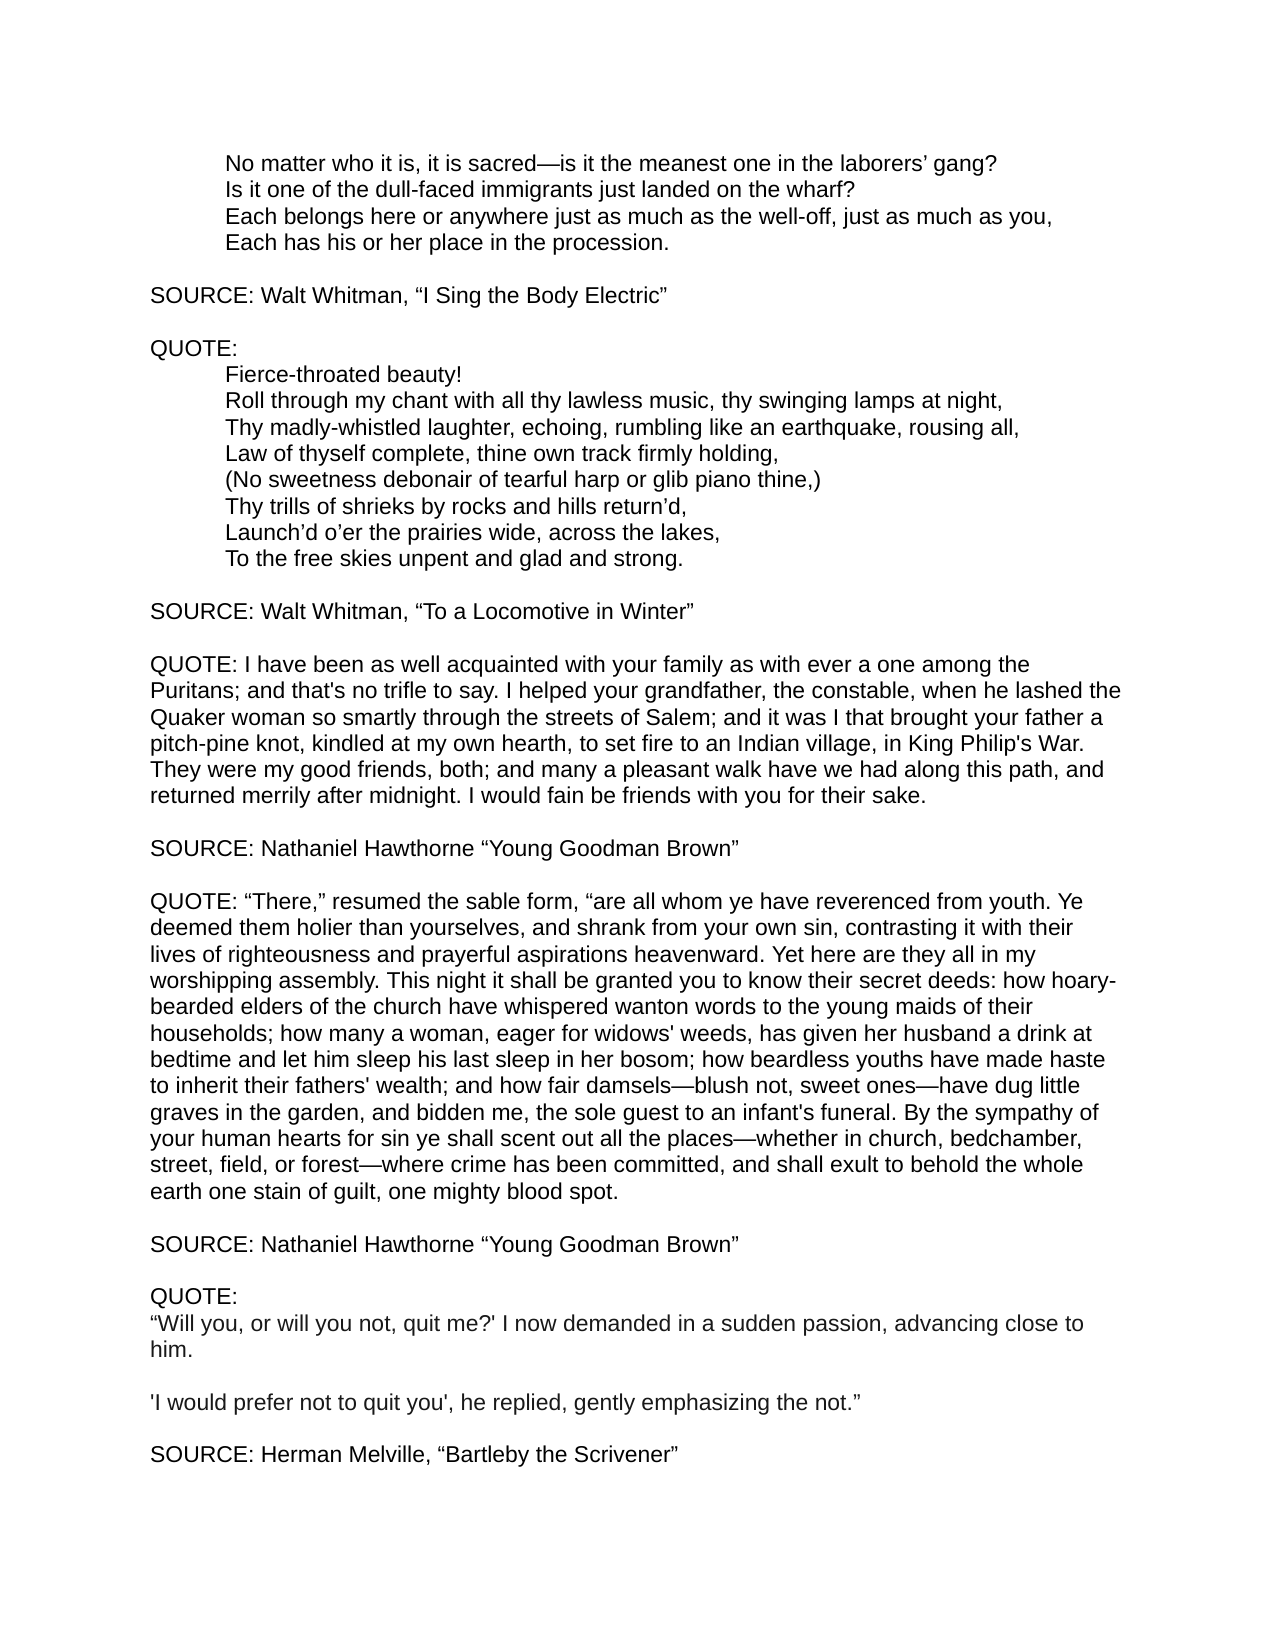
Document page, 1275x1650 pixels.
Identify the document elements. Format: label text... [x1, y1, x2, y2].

text Each belongs here or anywhere just as much as the well-off, just as much as you, [150, 203, 1125, 229]
text Thy madly-whistled laughter, echoing, rumbling like an earthquake, rousing all, [225, 413, 1125, 440]
text QUOTE: [150, 334, 1125, 361]
text Roll through my chant with all thy lawless music, thy swinging lamps at night, [225, 387, 1125, 413]
text To the free skies unpent and glad and strong. [225, 545, 1125, 572]
text QUOTE: [150, 1283, 1125, 1309]
text (No sweetness debonair of tearful harp or glib piano thine,) [225, 466, 1125, 493]
text SOURCE: Nathaniel Hawthorne “Young Goodman Brown” [150, 835, 1125, 862]
text Thy trills of shrieks by rocks and hills return’d, [225, 493, 1125, 519]
text No matter who it is, it is sacred—is it the meanest one in the laborers’ gang? [150, 150, 1125, 176]
text “Will you, or will you not, quit me?' I now demanded in a sudden passion, advancing close to him. [150, 1309, 1125, 1362]
text 'I would prefer not to quit you', he replied, gently emphasizing the not.” [150, 1362, 1125, 1415]
text Launch’d o’er the prairies wide, across the lakes, [225, 519, 1125, 545]
text QUOTE: I have been as well acquainted with your family as with ever a one among the Puritans; and that's no trifle to say. I helped your grandfather, the constable, when he lashed the Quaker woman so smartly through the streets of Salem; and it was I that brought your father a pitch-pine knot, kindled at my own hearth, to set fire to an Indian village, in King Philip's War. They were my good friends, both; and many a pleasant walk have we had along this path, and returned merrily after midnight. I would fain be friends with you for their sake. [150, 651, 1125, 809]
text SOURCE: Nathaniel Hawthorne “Young Goodman Brown” [150, 1231, 1125, 1257]
text SOURCE: Herman Melville, “Bartleby the Scrivener” [150, 1441, 1125, 1468]
text SOURCE: Walt Whitman, “To a Locomotive in Winter” [150, 598, 1125, 624]
text SOURCE: Walt Whitman, “I Sing the Body Electric” [150, 282, 1125, 308]
text Each has his or her place in the procession. [150, 229, 1125, 255]
text Law of thyself complete, thine own track firmly holding, [225, 440, 1125, 466]
text QUOTE: “There,” resumed the sable form, “are all whom ye have reverenced from youth. Ye deemed them holier than yourselves, and shrank from your own sin, contrasting it with their lives of righteousness and prayerful aspirations heavenward. Yet here are they all in my worshipping assembly. This night it shall be granted you to know their secret deeds: how hoary-bearded elders of the church have whispered wanton words to the young maids of their households; how many a woman, eager for widows' weeds, has given her husband a drink at bedtime and let him sleep his last sleep in her bosom; how beardless youths have made haste to inherit their fathers' wealth; and how fair damsels—blush not, sweet ones—have dug little graves in the garden, and bidden me, the sole guest to an infant's funeral. By the sympathy of your human hearts for sin ye shall scent out all the places—whether in church, bedchamber, street, field, or forest—where crime has been committed, and shall exult to behold the whole earth one stain of guilt, one mighty blood spot. [150, 888, 1125, 1204]
text Is it one of the dull-faced immigrants just landed on the wharf? [150, 176, 1125, 203]
text Fierce-throated beauty! [225, 361, 1125, 387]
